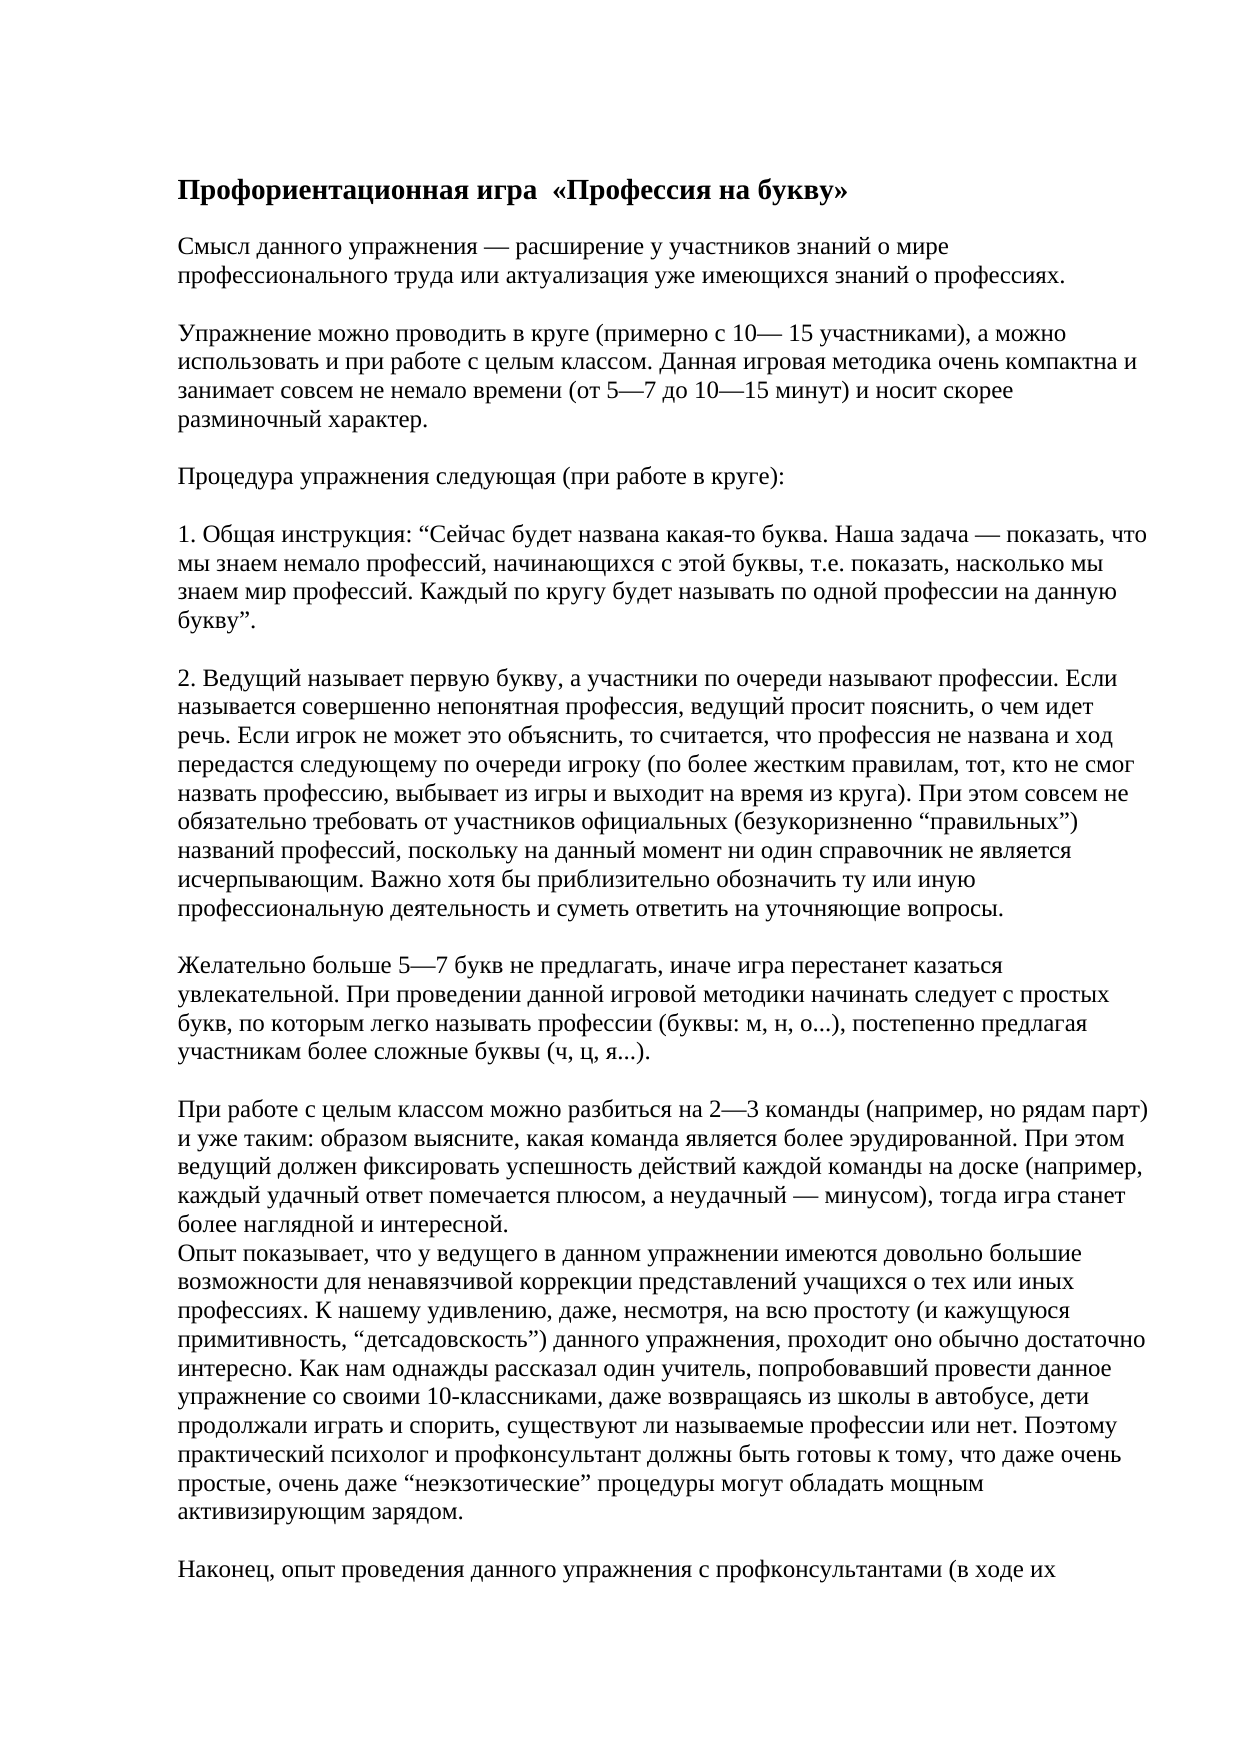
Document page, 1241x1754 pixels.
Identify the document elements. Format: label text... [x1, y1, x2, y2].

text Профориентационная игра «Профессия на букву» [177, 172, 1152, 206]
